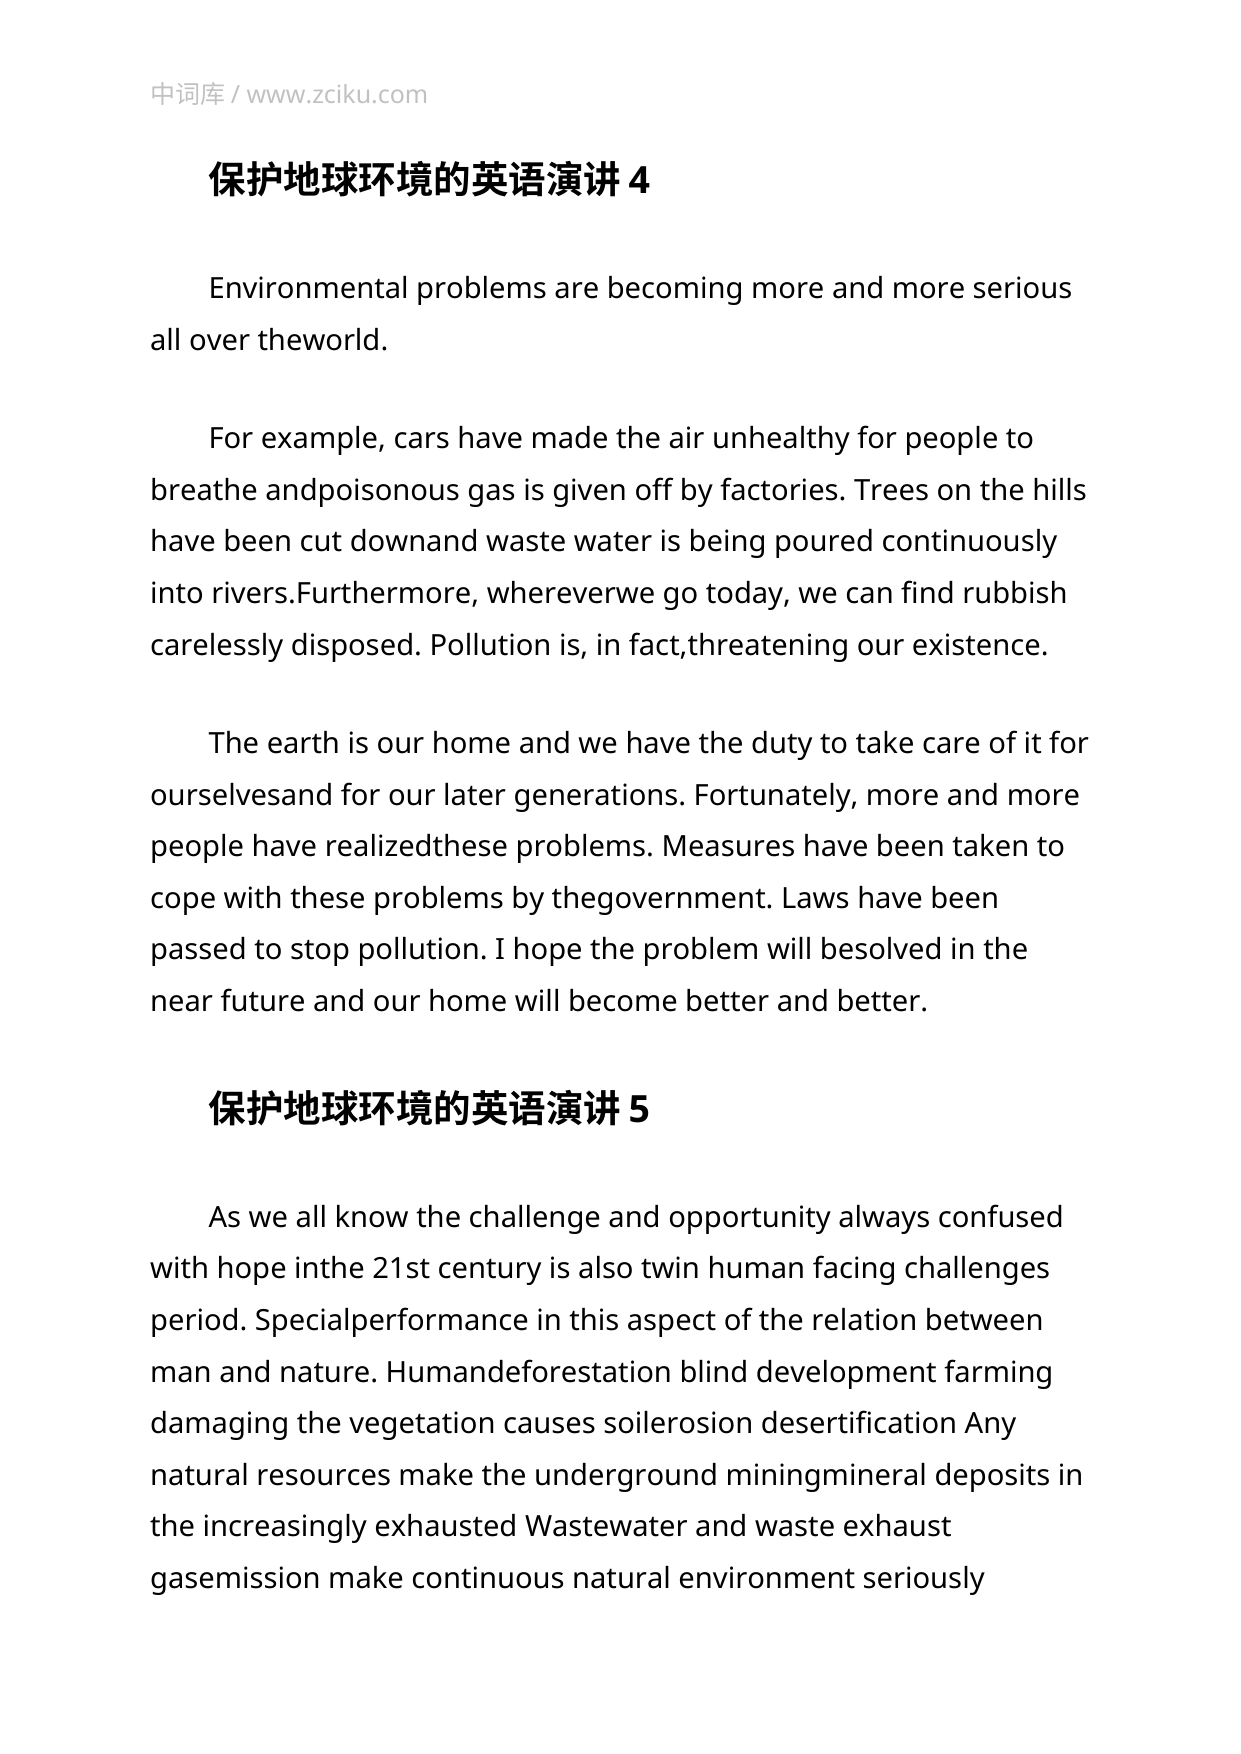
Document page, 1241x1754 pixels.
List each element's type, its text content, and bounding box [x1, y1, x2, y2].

text The earth is our home and we have the duty to take care of it for ourselvesand for our later generations. Fortunately, more and more people have realizedthese problems. Measures have been taken to cope with these problems by thegovernment. Laws have been passed to stop pollution. I hope the problem will besolved in the near future and our home will become better and better. [150, 722, 1090, 1020]
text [150, 1196, 1090, 1597]
text For example, cars have made the air unhealthy for people to breathe andpoisonous gas is given off by factories. Trees on the hills have been cut downand waste water is being poured continuously into rivers.Furthermore, whereverwe go today, we can find rubbish carelessly disposed. Pollution is, in fact,threatening our existence. [150, 418, 1090, 663]
text 保护地球环境的英语演讲4 [150, 150, 1090, 204]
text 保护地球环境的英语演讲5 [150, 1078, 1090, 1133]
text Environmental problems are becoming more and more serious all over theworld. [150, 268, 1090, 359]
